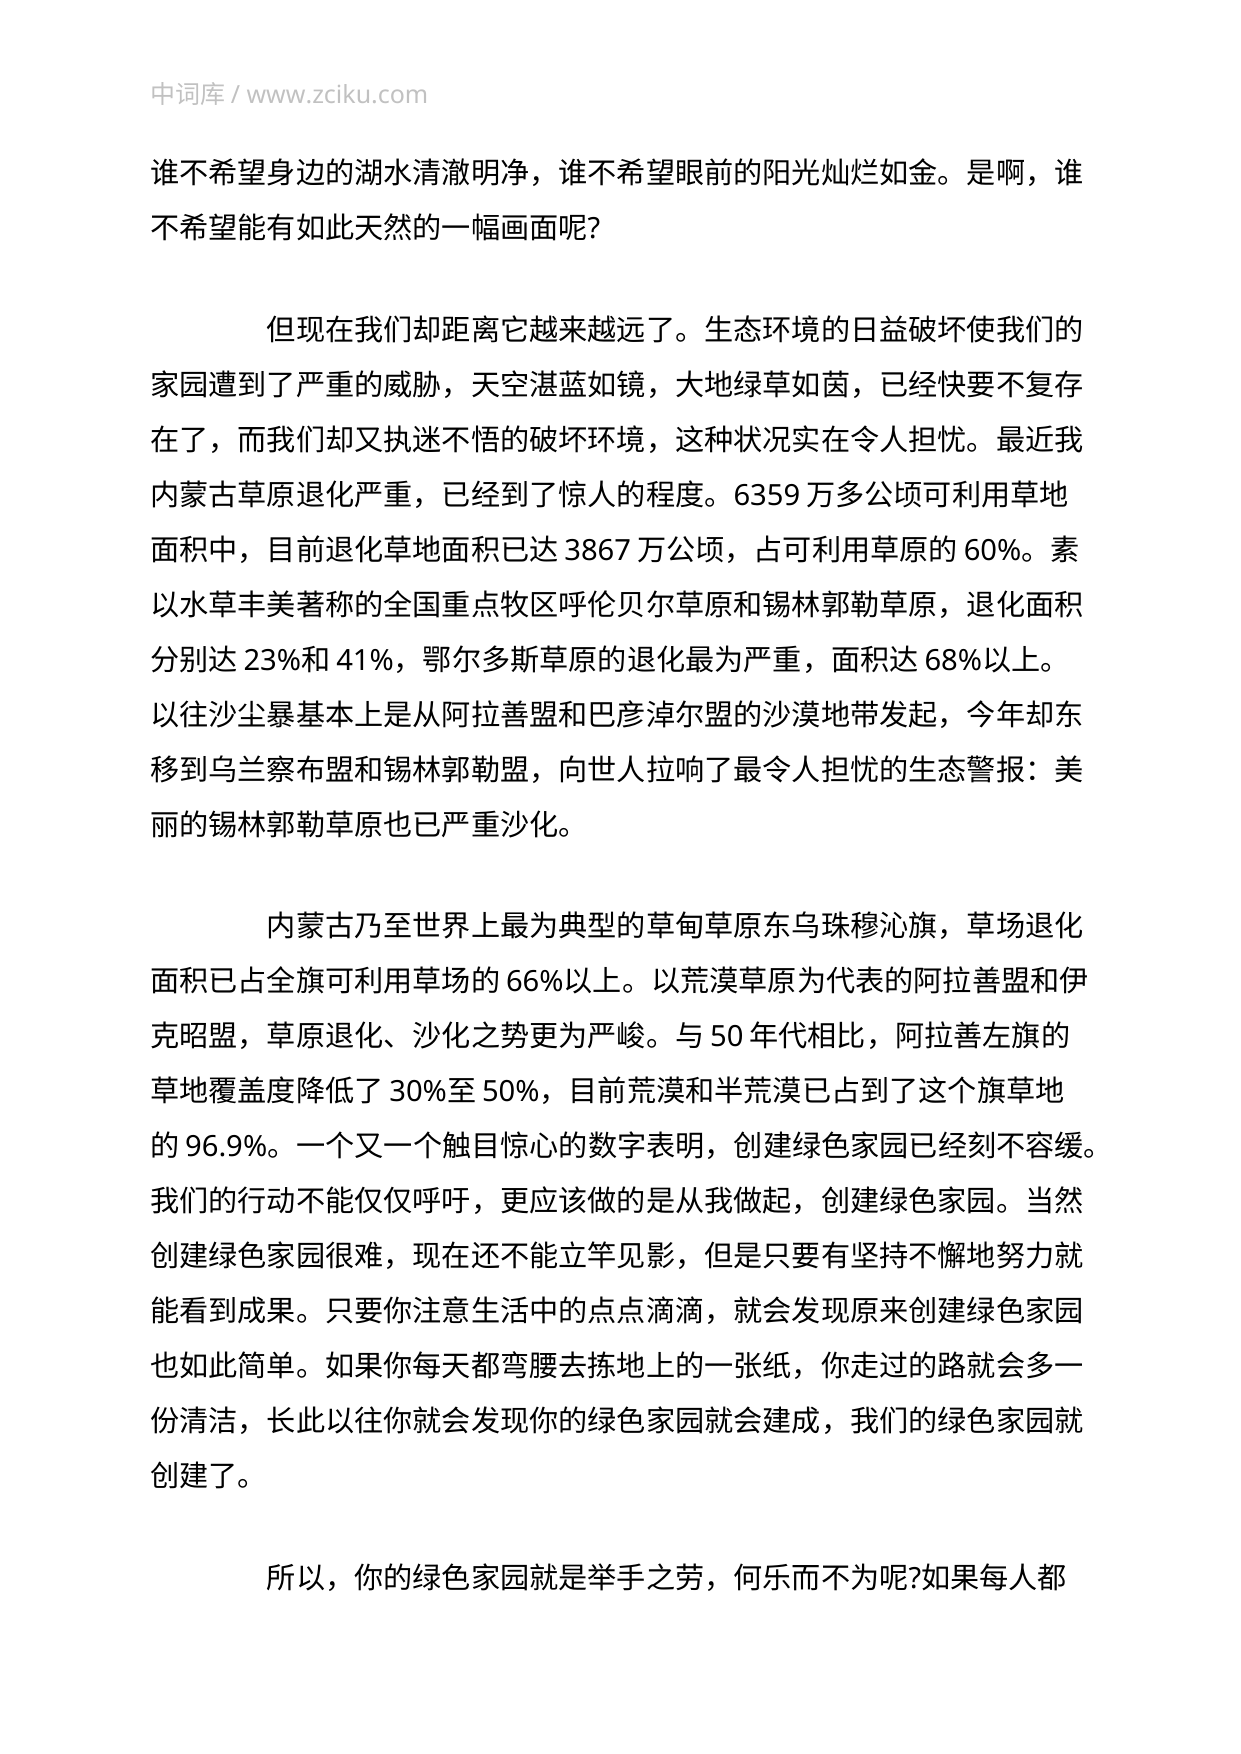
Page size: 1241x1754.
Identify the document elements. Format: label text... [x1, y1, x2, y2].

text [150, 1554, 1090, 1597]
text 内蒙古乃至世界上最为典型的草甸草原东乌珠穆沁旗，草场退化面积已占全旗可利用草场的66%以上。以荒漠草原为代表的阿拉善盟和伊克昭盟，草原退化、沙化之势更为严峻。与50年代相比，阿拉善左旗的草地覆盖度降低了30%至50%，目前荒漠和半荒漠已占到了这个旗草地的96.9%。一个又一个触目惊心的数字表明，创建绿色家园已经刻不容缓。我们的行动不能仅仅呼吁，更应该做的是从我做起，创建绿色家园。当然创建绿色家园很难，现在还不能立竿见影，但是只要有坚持不懈地努力就能看到成果。只要你注意生活中的点点滴滴，就会发现原来创建绿色家园也如此简单。如果你每天都弯腰去拣地上的一张纸，你走过的路就会多一份清洁，长此以往你就会发现你的绿色家园就会建成，我们的绿色家园就创建了。 [150, 903, 1090, 1495]
text 但现在我们却距离它越来越远了。生态环境的日益破坏使我们的家园遭到了严重的威胁，天空湛蓝如镜，大地绿草如茵，已经快要不复存在了，而我们却又执迷不悟的破坏环境，这种状况实在令人担忧。最近我内蒙古草原退化严重，已经到了惊人的程度。6359万多公顷可利用草地面积中，目前退化草地面积已达3867万公顷，占可利用草原的60%。素以水草丰美著称的全国重点牧区呼伦贝尔草原和锡林郭勒草原，退化面积分别达23%和41%，鄂尔多斯草原的退化最为严重，面积达68%以上。以往沙尘暴基本上是从阿拉善盟和巴彦淖尔盟的沙漠地带发起，今年却东移到乌兰察布盟和锡林郭勒盟，向世人拉响了最令人担忧的生态警报：美丽的锡林郭勒草原也已严重沙化。 [150, 307, 1090, 843]
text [150, 150, 1090, 247]
